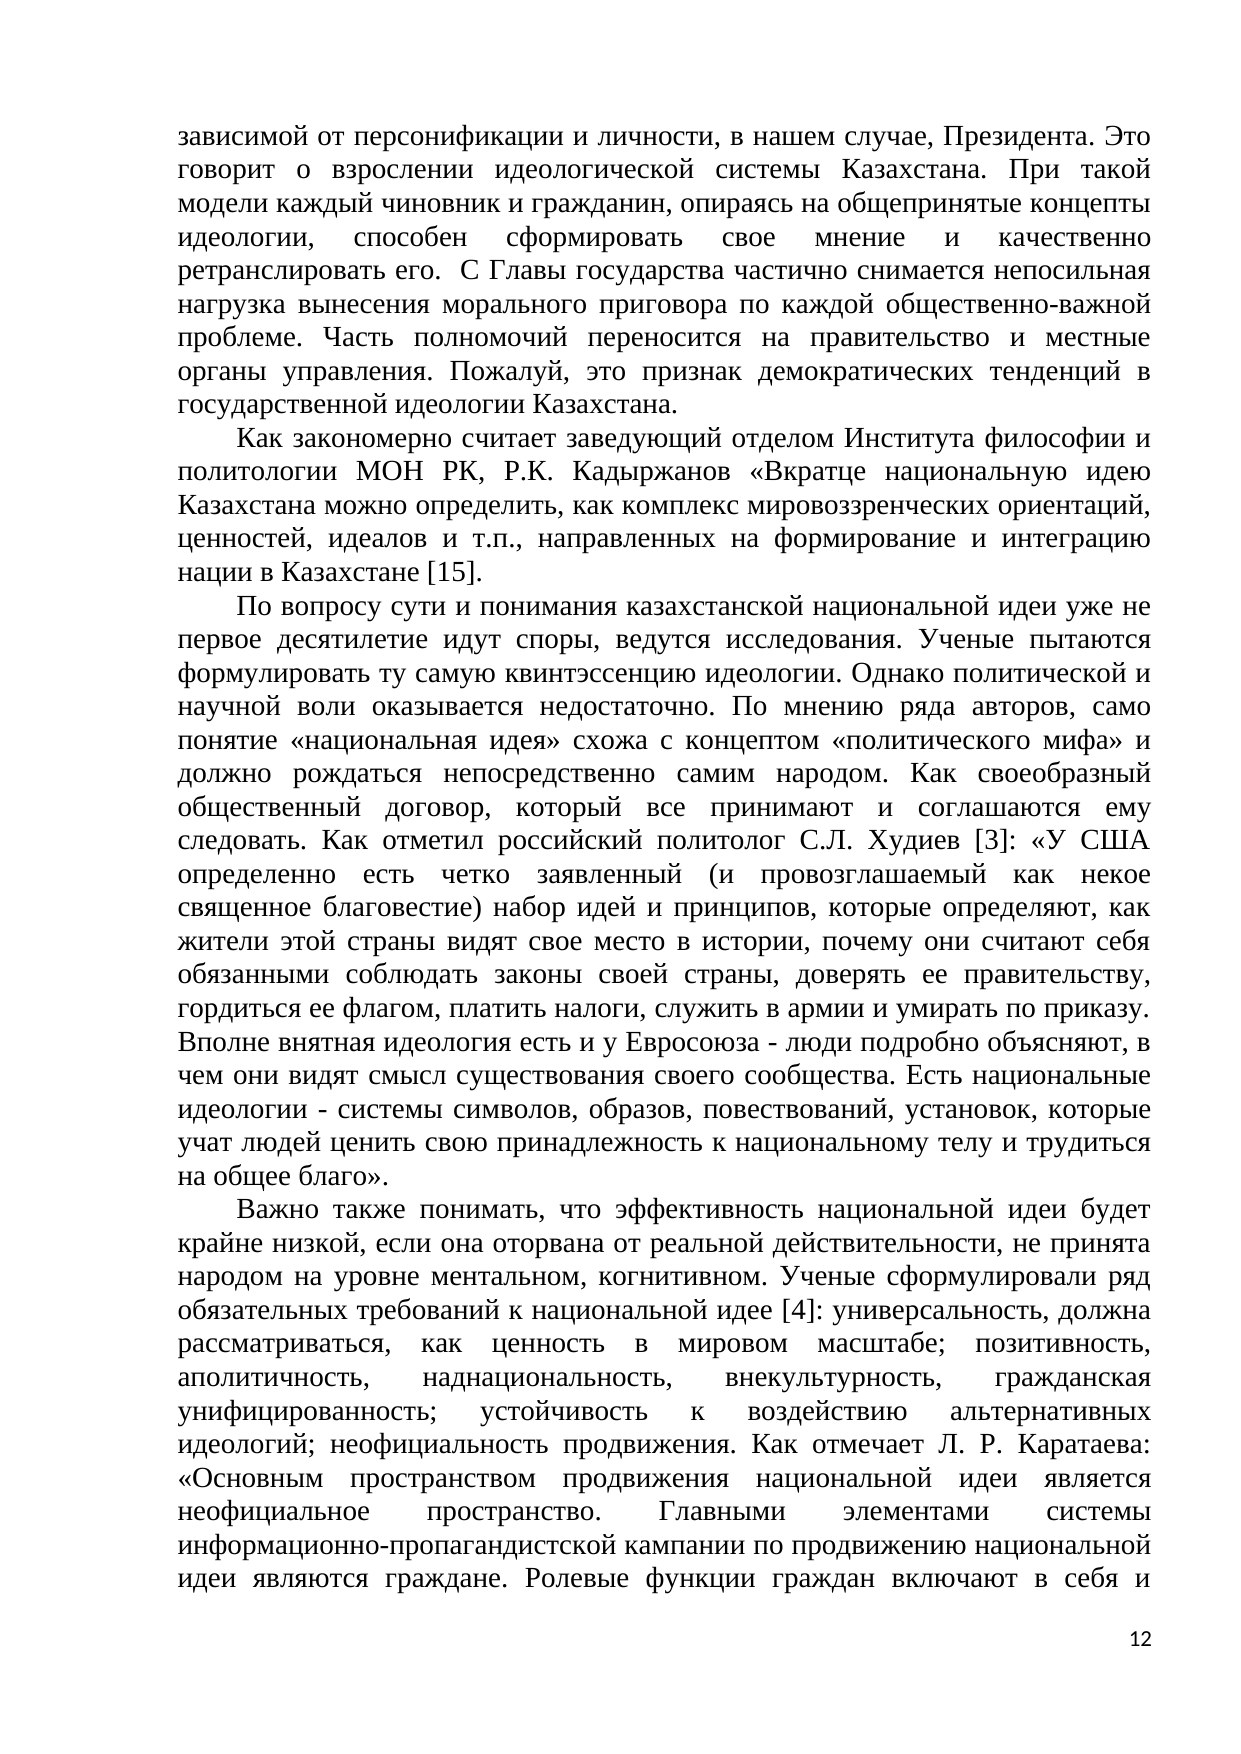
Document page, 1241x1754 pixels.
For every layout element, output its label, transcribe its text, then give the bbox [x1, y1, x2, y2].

text Как закономерно считает заведующий отделом Института философии и политологии МОН РК, Р.К. Кадыржанов «Вкратце национальную идею Казахстана можно определить, как комплекс мировоззренческих ориентаций, ценностей, идеалов и т.п., направленных на формирование и интеграцию нации в Казахстане [15]. [177, 420, 1152, 588]
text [177, 1191, 1152, 1594]
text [177, 118, 1152, 420]
text По вопросу сути и понимания казахстанской национальной идеи уже не первое десятилетие идут споры, ведутся исследования. Ученые пытаются формулировать ту самую квинтэссенцию идеологии. Однако политической и научной воли оказывается недостаточно. По мнению ряда авторов, само понятие «национальная идея» схожа с концептом «политического мифа» и должно рождаться непосредственно самим народом. Как своеобразный общественный договор, который все принимают и соглашаются ему следовать. Как отметил российский политолог С.Л. Худиев [3]: «У США определенно есть четко заявленный (и провозглашаемый как некое священное благовестие) набор идей и принципов, которые определяют, как жители этой страны видят свое место в истории, почему они считают себя обязанными соблюдать законы своей страны, доверять ее правительству, гордиться ее флагом, платить налоги, служить в армии и умирать по приказу. Вполне внятная идеология есть и у Евросоюза - люди подробно объясняют, в чем они видят смысл существования своего сообщества. Есть национальные идеологии - системы символов, образов, повествований, установок, которые учат людей ценить свою принадлежность к национальному телу и трудиться на общее благо». [177, 588, 1152, 1191]
